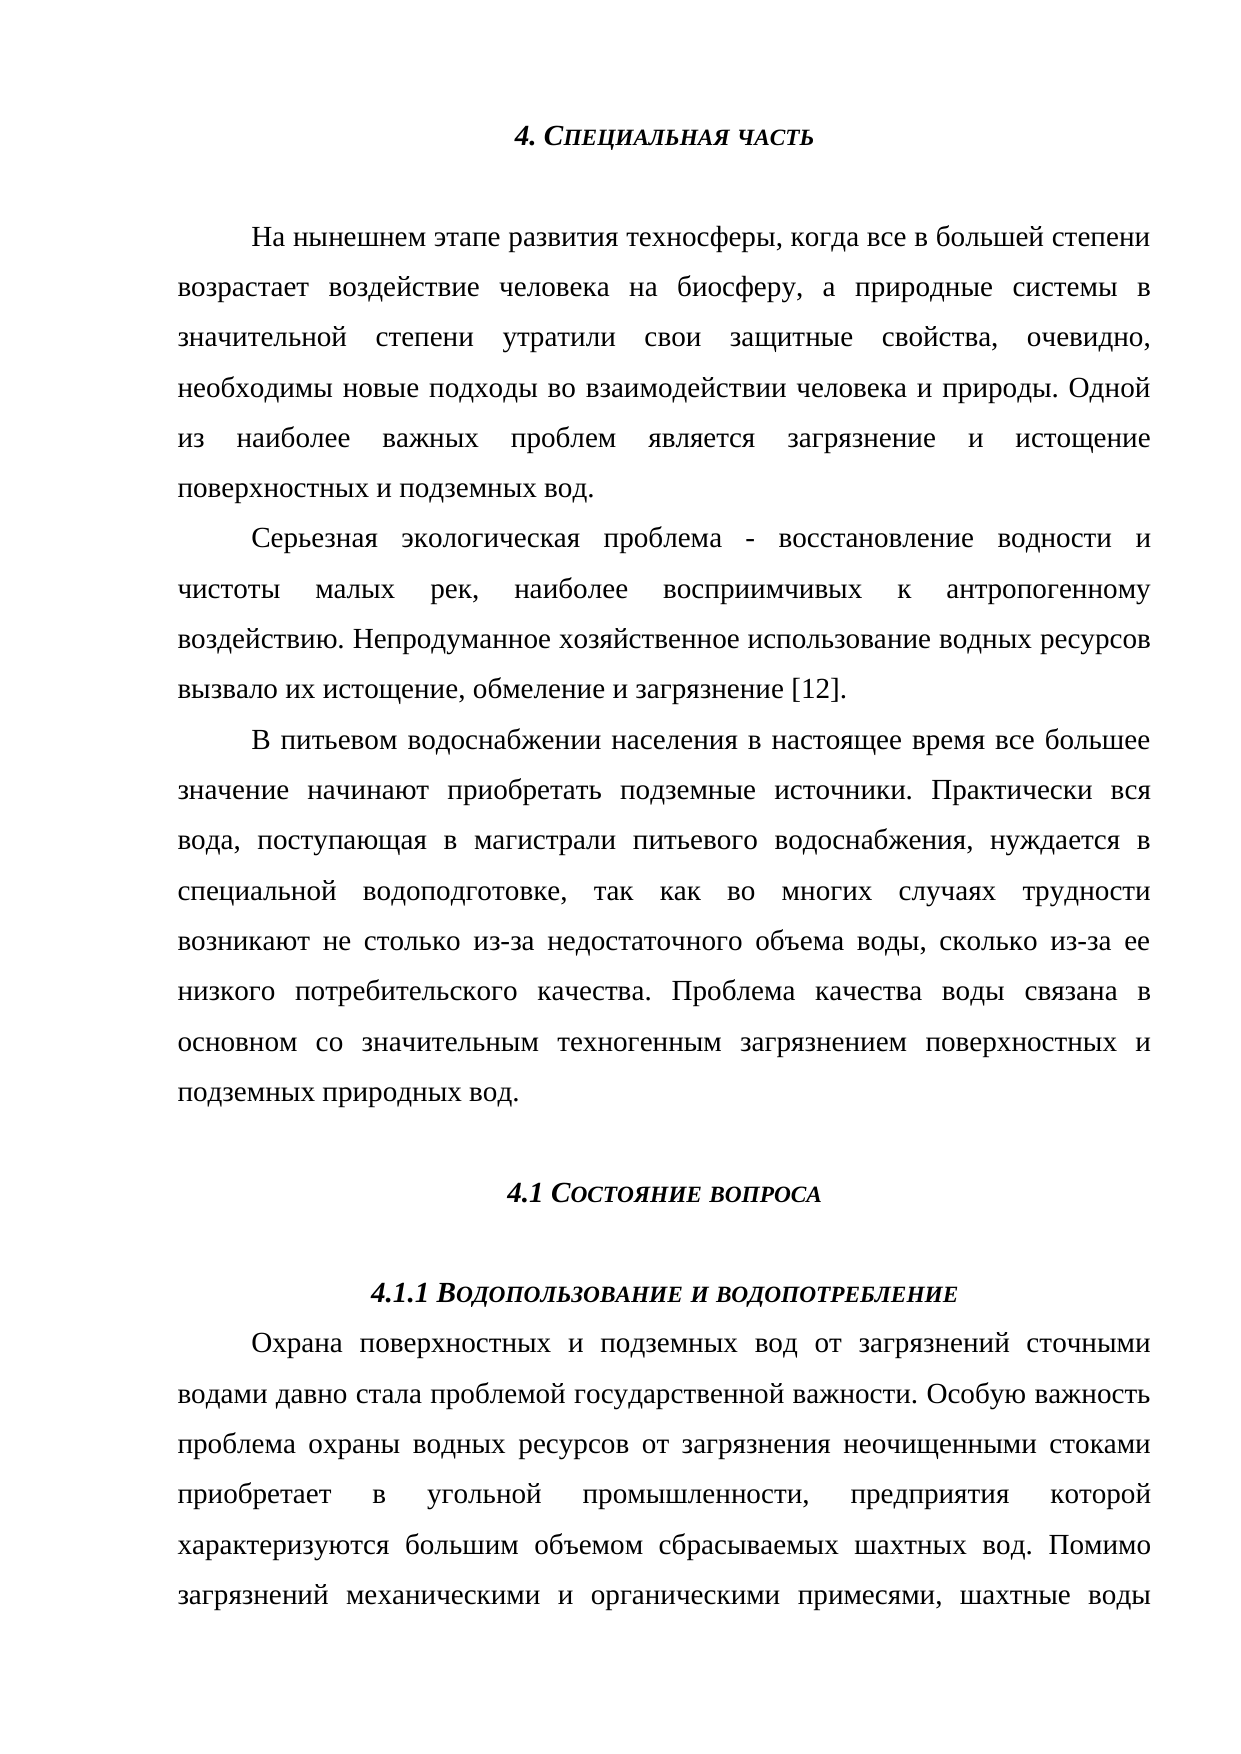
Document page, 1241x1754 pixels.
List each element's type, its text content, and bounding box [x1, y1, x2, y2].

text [177, 1326, 1152, 1611]
text В питьевом водоснабжении населения в настоящее время все большее значение начинают приобретать подземные источники. Практически вся вода, поступающая в магистрали питьевого водоснабжения, нуждается в специальной водоподготовке, так как во многих случаях трудности возникают не столько из-за недостаточного объема воды, сколько из-за ее низкого потребительского качества. Проблема качества воды связана в основном со значительным техногенным загрязнением поверхностных и подземных природных вод. [177, 722, 1152, 1108]
text На нынешнем этапе развития техносферы, когда все в большей степени возрастает воздействие человека на биосферу, а природные системы в значительной степени утратили свои защитные свойства, очевидно, необходимы новые подходы во взаимодействии человека и природы. Одной из наиболее важных проблем является загрязнение и истощение поверхностных и подземных вод. [177, 219, 1152, 504]
subtitle 4.1.1 Водопользование и водопотребление [177, 1275, 1152, 1309]
subtitle 4.1 Состояние вопроса [177, 1175, 1152, 1208]
text Серьезная экологическая проблема - восстановление водности и чистоты малых рек, наиболее восприимчивых к антропогенному воздействию. Непродуманное хозяйственное использование водных ресурсов вызвало их истощение, обмеление и загрязнение [12]. [177, 521, 1152, 705]
subtitle 4. Специальная часть [177, 118, 1152, 152]
